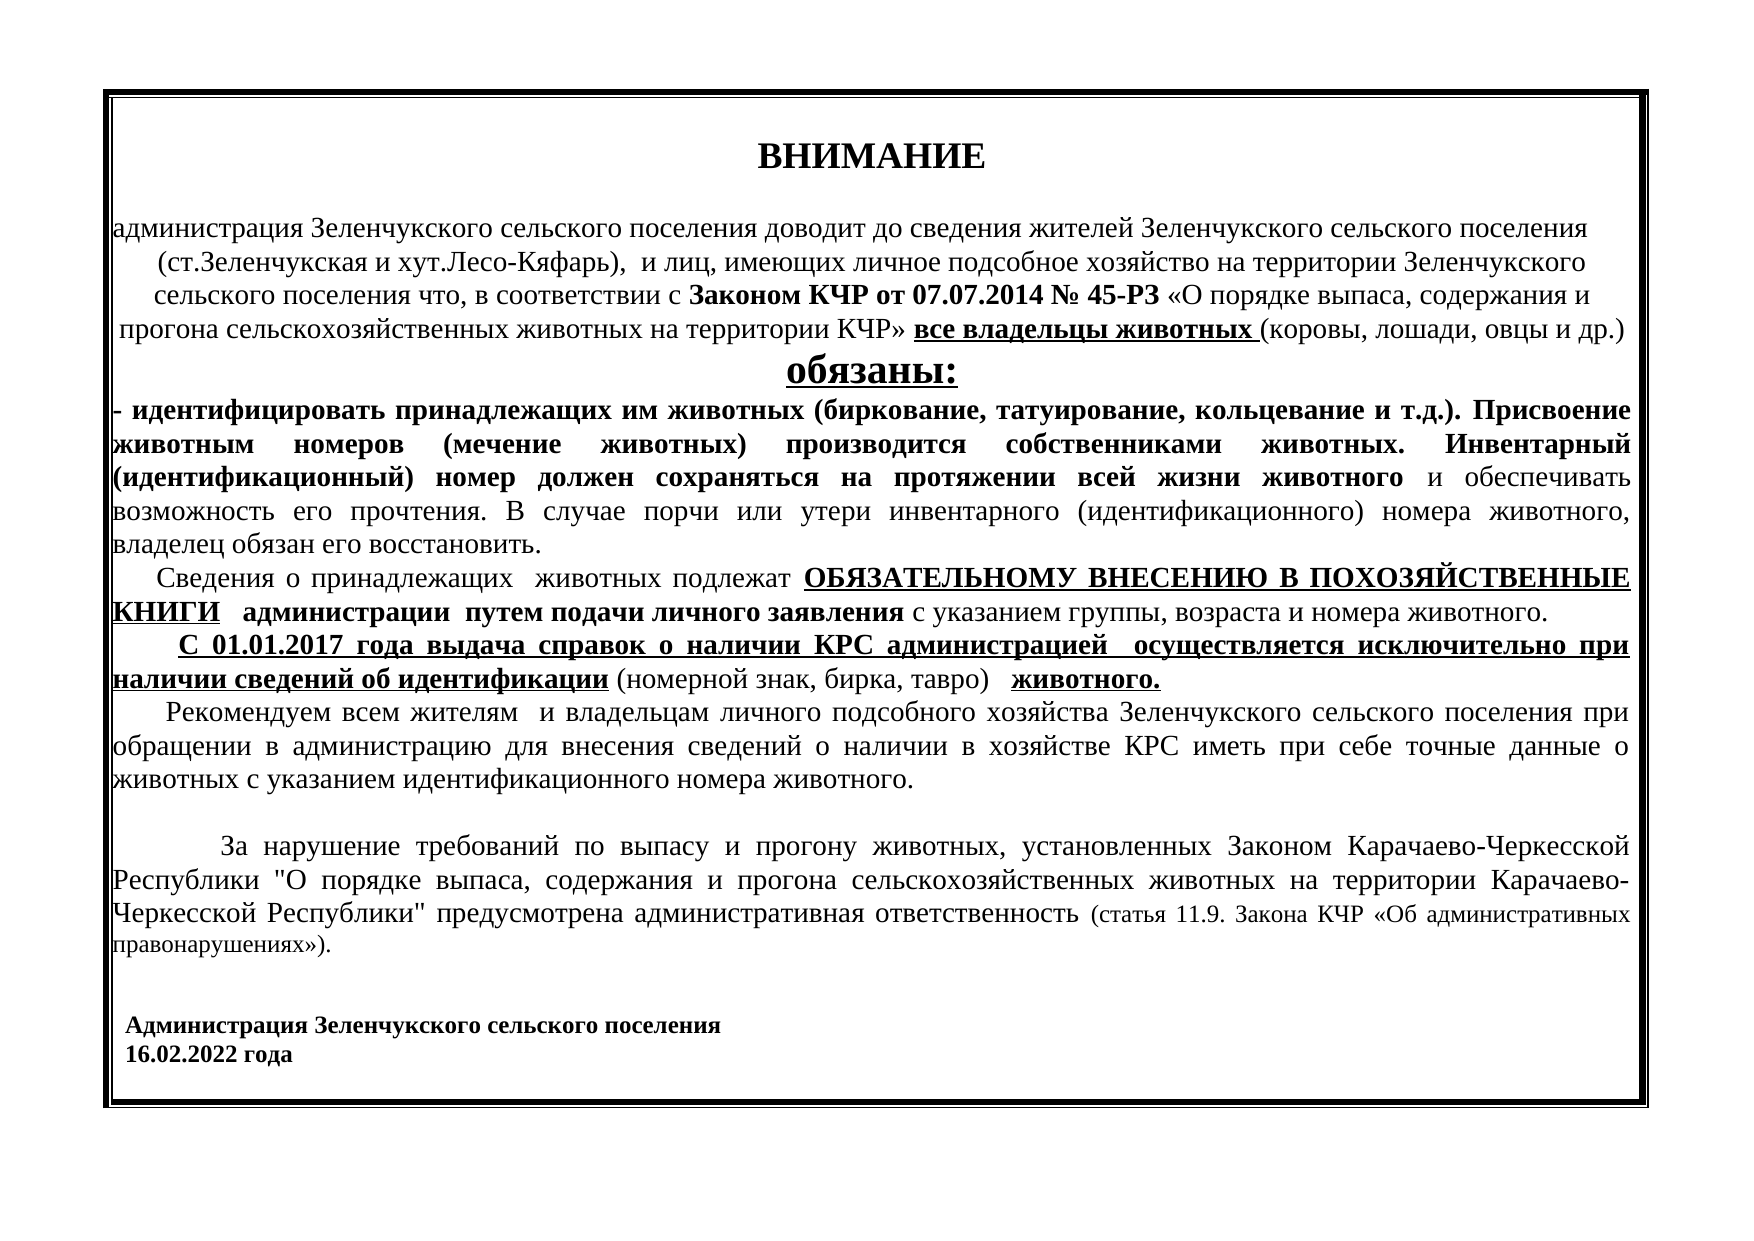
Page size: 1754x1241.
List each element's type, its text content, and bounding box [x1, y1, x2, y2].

text администрация Зеленчукского сельского поселения доводит до сведения жителей Зеленчукского сельского поселения [113, 210, 1631, 244]
text (ст.Зеленчукская и хут.Лесо-Кяфарь), и лиц, имеющих личное подсобное хозяйство на территории Зеленчукского сельского поселения что, в соответствии с Законом КЧР от 07.07.2014 № 45-РЗ «О порядке выпаса, содержания и прогона сельскохозяйственных животных на территории КЧР» все владельцы животных (коровы, лошади, овцы и др.) обязаны: [113, 244, 1631, 392]
text Рекомендуем всем жителям и владельцам личного подсобного хозяйства Зеленчукского сельского поселения при обращении в администрацию для внесения сведений о наличии в хозяйстве КРС иметь при себе точные данные о животных с указанием идентификационного номера животного. [113, 694, 1631, 795]
text - идентифицировать принадлежащих им животных (биркование, татуирование, кольцевание и т.д.). Присвоение животным номеров (мечение животных) производится собственниками животных. Инвентарный (идентификационный) номер должен сохраняться на протяжении всей жизни животного и обеспечивать возможность его прочтения. В случае порчи или утери инвентарного (идентификационного) номера животного, владелец обязан его восстановить. [113, 392, 1631, 560]
text Сведения о принадлежащих животных подлежат ОБЯЗАТЕЛЬНОМУ ВНЕСЕНИЮ В ПОХОЗЯЙСТВЕННЫЕ КНИГИ администрации путем подачи личного заявления с указанием группы, возраста и номера животного. [113, 560, 1631, 627]
text С 01.01.2017 года выдача справок о наличии КРС администрацией осуществляется исключительно при наличии сведений об идентификации (номерной знак, бирка, тавро) животного. [113, 627, 1631, 694]
text За нарушение требований по выпасу и прогону животных, установленных Законом Карачаево-Черкесской Республики "О порядке выпаса, содержания и прогона сельскохозяйственных животных на территории Карачаево-Черкесской Республики" предусмотрена административная ответственность (статья 11.9. Закона КЧР «Об административных правонарушениях»). [113, 828, 1631, 958]
text ВНИМАНИЕ [113, 134, 1631, 177]
text 16.02.2022 года [113, 1039, 1631, 1068]
text Администрация Зеленчукского сельского поселения [113, 1011, 1631, 1039]
